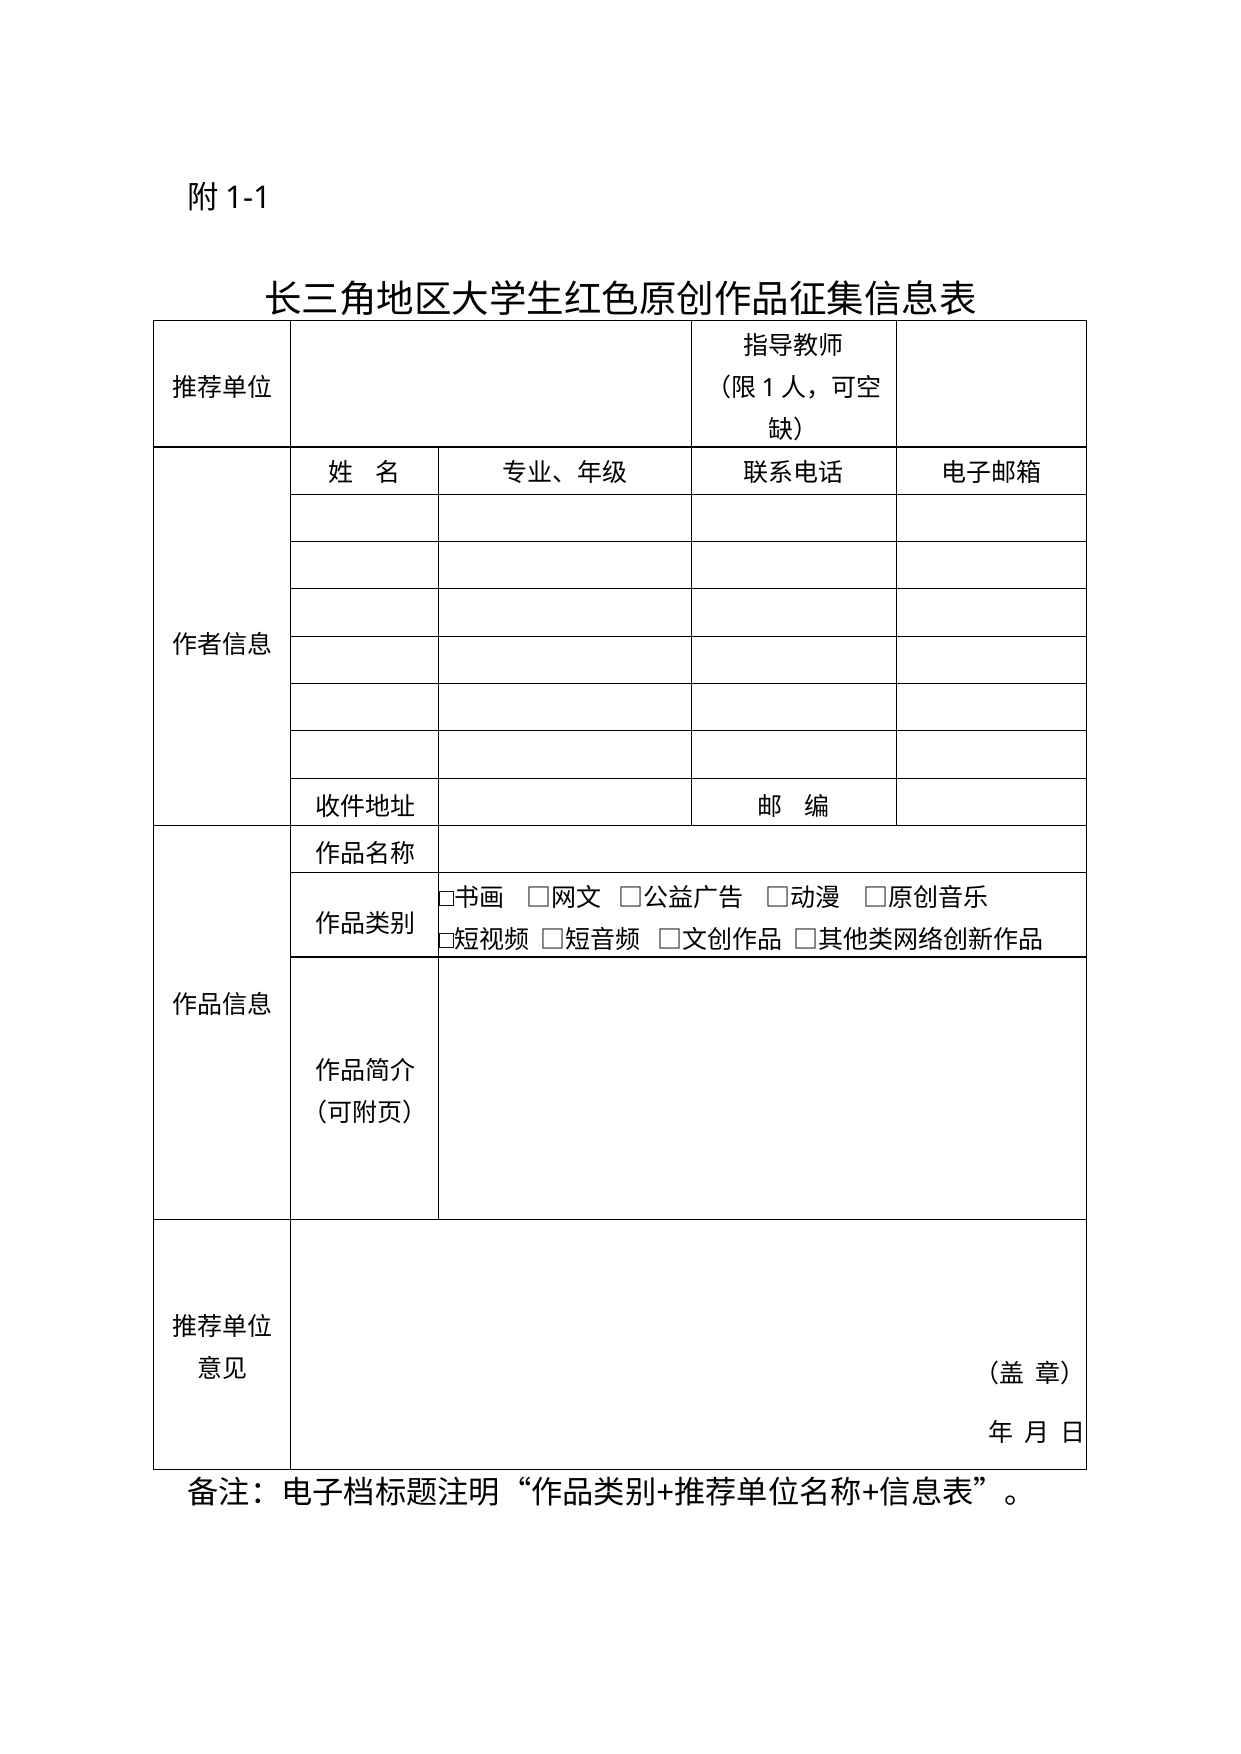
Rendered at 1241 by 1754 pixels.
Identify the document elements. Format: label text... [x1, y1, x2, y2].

table_cell [291, 495, 438, 541]
table_cell [291, 684, 438, 730]
table_cell [692, 731, 896, 777]
table_cell [897, 542, 1086, 588]
table_cell [897, 589, 1086, 636]
table_cell [291, 637, 438, 683]
table_header 推荐单位 [154, 321, 290, 446]
table_cell [897, 495, 1086, 541]
table_cell 专业、年级 [439, 448, 691, 494]
table_cell [897, 779, 1086, 825]
table_cell 作品名称 [291, 826, 438, 872]
text 长三角地区大学生红色原创作品征集信息表 [187, 279, 1053, 320]
table_cell 邮 编 [692, 779, 896, 825]
table_cell 作者信息 [154, 448, 290, 825]
table_cell 作品简介（可附页） [291, 958, 438, 1218]
table_header [897, 321, 1086, 446]
table_cell [439, 637, 691, 683]
table_cell [692, 684, 896, 730]
table_cell [692, 495, 896, 541]
table_cell 联系电话 [692, 448, 896, 494]
table_cell [692, 637, 896, 683]
table_cell [897, 731, 1086, 777]
table_cell 推荐单位 意见 [154, 1220, 290, 1469]
table_cell 电子邮箱 [897, 448, 1086, 494]
table_cell [291, 731, 438, 777]
text 备注：电子档标题注明“作品类别+推荐单位名称+信息表”。 [187, 1470, 1053, 1512]
table_cell [897, 684, 1086, 730]
table_header [291, 321, 691, 446]
table_header 指导教师 （限1人，可空缺） [692, 321, 896, 446]
table_cell [692, 589, 896, 636]
table_cell [439, 495, 691, 541]
table_cell 作品类别 [291, 873, 438, 956]
table_cell [897, 637, 1086, 683]
table_cell [291, 542, 438, 588]
table_cell [291, 589, 438, 636]
table_cell [439, 684, 691, 730]
table_cell （盖 章） 年 月 日 [291, 1220, 1086, 1469]
table_cell 收件地址 [291, 779, 438, 825]
text 附1-1 [187, 162, 1053, 220]
table_cell 姓 名 [291, 448, 438, 494]
table_cell □书画 □网文 □公益广告 □动漫 □原创音乐 □短视频 □短音频 □文创作品 □其他类网络创新作品 [439, 873, 1086, 956]
table_cell [439, 958, 1086, 1218]
table_cell [692, 542, 896, 588]
table_cell [439, 542, 691, 588]
table_cell 作品信息 [154, 826, 290, 1218]
table_cell [439, 826, 1086, 872]
table_cell [439, 779, 691, 825]
table_cell [439, 589, 691, 636]
table_cell [439, 731, 691, 777]
